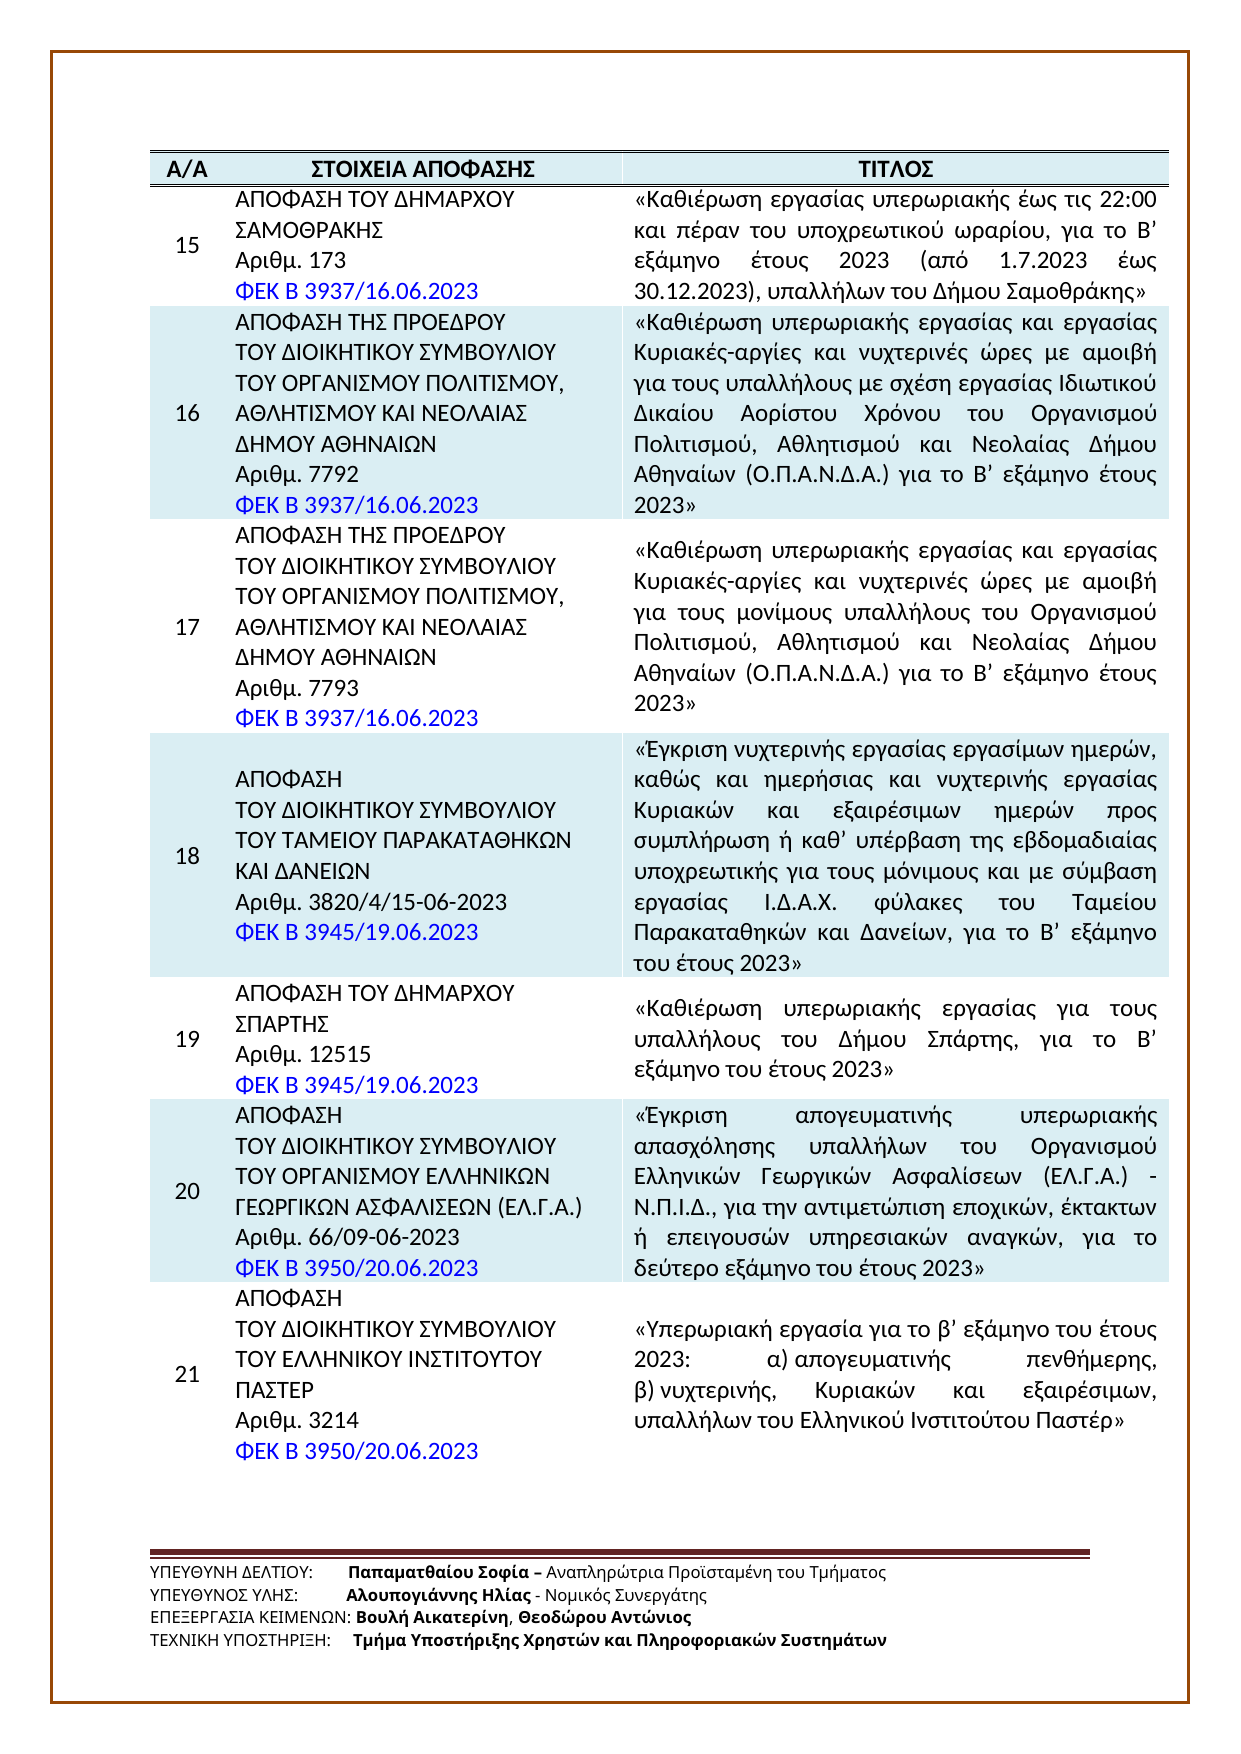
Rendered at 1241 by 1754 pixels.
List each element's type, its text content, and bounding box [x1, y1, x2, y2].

table_cell 16 [150, 306, 224, 519]
table_cell «Έγκριση απογευματινής υπερωριακής απασχόλησης υπαλλήλων του Οργανισμού Ελληνικών Γεωργικών Ασφαλίσεων (ΕΛ.Γ.Α.) - Ν.Π.Ι.Δ., για την αντιμετώπιση εποχικών, έκτακτων ή επειγουσών υπηρεσιακών αναγκών, για το δεύτερο εξάμηνο του έτους 2023» [623, 1099, 1169, 1282]
table_cell ΑΠΟΦΑΣΗ ΤΗΣ ΠΡΟΕΔΡΟΥ ΤΟΥ ΔΙΟΙΚΗΤΙΚΟΥ ΣΥΜΒΟΥΛΙΟΥ ΤΟΥ ΟΡΓΑΝΙΣΜΟΥ ΠΟΛΙΤΙΣΜΟΥ, ΑΘΛΗΤΙΣΜΟΥ ΚΑΙ ΝΕΟΛΑΙΑΣ ΔΗΜΟΥ ΑΘΗΝΑΙΩΝ Αριθμ. 7793 ΦΕΚ B 3937/16.06.2023 [224, 519, 622, 733]
table_cell ΑΠΟΦΑΣΗ ΤΟΥ ΔΗΜΑΡΧΟΥ ΣΠΑΡΤΗΣ Αριθμ. 12515 ΦΕΚ B 3945/19.06.2023 [224, 977, 622, 1099]
table_cell 15 [150, 187, 224, 306]
table_cell 18 [150, 733, 224, 977]
table_cell «Υπερωριακή εργασία για το β’ εξάμηνο του έτους 2023: α) απογευματινής πενθήμερης, β) νυχτερινής, Κυριακών και εξαιρέσιμων, υπαλλήλων του Ελληνικού Ινστιτούτου Παστέρ» [623, 1283, 1169, 1466]
table_header ΣΤΟΙΧΕΙΑ ΑΠΟΦΑΣΗΣ [224, 153, 622, 184]
table_cell ΑΠΟΦΑΣΗ ΤΟΥ ΔΙΟΙΚΗΤΙΚΟΥ ΣΥΜΒΟΥΛΙΟΥ ΤΟΥ ΤΑΜΕΙΟΥ ΠΑΡΑΚΑΤΑΘΗΚΩΝ ΚΑΙ ΔΑΝΕΙΩΝ Αριθμ. 3820/4/15-06-2023 ΦΕΚ B 3945/19.06.2023 [224, 733, 622, 977]
table_cell «Έγκριση νυχτερινής εργασίας εργασίμων ημερών, καθώς και ημερήσιας και νυχτερινής εργασίας Κυριακών και εξαιρέσιμων ημερών προς συμπλήρωση ή καθ’ υπέρβαση της εβδομαδιαίας υποχρεωτικής για τους μόνιμους και με σύμβαση εργασίας Ι.Δ.Α.Χ. φύλακες του Ταμείου Παρακαταθηκών και Δανείων, για το Β’ εξάμηνο του έτους 2023» [623, 733, 1169, 977]
table_cell «Καθιέρωση υπερωριακής εργασίας για τους υπαλλήλους του Δήμου Σπάρτης, για το Β’ εξάμηνο του έτους 2023» [623, 977, 1169, 1099]
table_cell 17 [150, 519, 224, 733]
table_header ΤΙΤΛΟΣ [623, 153, 1169, 184]
table_cell ΑΠΟΦΑΣΗ ΤΗΣ ΠΡΟΕΔΡΟΥ ΤΟΥ ΔΙΟΙΚΗΤΙΚΟΥ ΣΥΜΒΟΥΛΙΟΥ ΤΟΥ ΟΡΓΑΝΙΣΜΟΥ ΠΟΛΙΤΙΣΜΟΥ, ΑΘΛΗΤΙΣΜΟΥ ΚΑΙ ΝΕΟΛΑΙΑΣ ΔΗΜΟΥ ΑΘΗΝΑΙΩΝ Αριθμ. 7792 ΦΕΚ B 3937/16.06.2023 [224, 306, 622, 519]
table_cell ΑΠΟΦΑΣΗ ΤΟΥ ΔΗΜΑΡΧΟΥ ΣΑΜΟΘΡΑΚΗΣ Αριθμ. 173 ΦΕΚ B 3937/16.06.2023 [224, 187, 622, 306]
table_header A/A [150, 153, 224, 184]
table_cell «Καθιέρωση εργασίας υπερωριακής έως τις 22:00 και πέραν του υποχρεωτικού ωραρίου, για το Β’ εξάμηνο έτους 2023 (από 1.7.2023 έως 30.12.2023), υπαλλήλων του Δήμου Σαμοθράκης» [623, 187, 1169, 306]
table_cell «Καθιέρωση υπερωριακής εργασίας και εργασίας Κυριακές-αργίες και νυχτερινές ώρες με αμοιβή για τους μονίμους υπαλλήλους του Οργανισμού Πολιτισμού, Αθλητισμού και Νεολαίας Δήμου Αθηναίων (Ο.Π.Α.Ν.Δ.Α.) για το Β’ εξάμηνο έτους 2023» [623, 519, 1169, 733]
table_cell «Καθιέρωση υπερωριακής εργασίας και εργασίας Κυριακές-αργίες και νυχτερινές ώρες με αμοιβή για τους υπαλλήλους με σχέση εργασίας Ιδιωτικού Δικαίου Αορίστου Χρόνου του Οργανισμού Πολιτισμού, Αθλητισμού και Νεολαίας Δήμου Αθηναίων (Ο.Π.Α.Ν.Δ.Α.) για το Β’ εξάμηνο έτους 2023» [623, 306, 1169, 519]
table_cell 20 [150, 1099, 224, 1282]
table_cell ΑΠΟΦΑΣΗ TOY ΔΙΟΙΚΗΤΙΚΟY ΣΥΜΒΟΥΛΙΟY ΤΟΥ ΟΡΓΑΝΙΣΜΟΥ ΕΛΛΗΝΙΚΩΝ ΓΕΩΡΓΙΚΩΝ ΑΣΦΑΛΙΣΕΩΝ (ΕΛ.Γ.Α.) Αριθμ. 66/09-06-2023 ΦΕΚ B 3950/20.06.2023 [224, 1099, 622, 1282]
table_cell 21 [150, 1283, 224, 1466]
table_cell 19 [150, 977, 224, 1099]
table_cell ΑΠΟΦΑΣΗ ΤΟΥ ΔΙΟΙΚΗΤΙΚΟΥ ΣΥΜΒΟΥΛΙΟΥ ΤΟΥ ΕΛΛΗΝΙΚΟΥ ΙΝΣΤΙΤΟΥΤΟΥ ΠΑΣΤΕΡ Αριθμ. 3214 ΦΕΚ B 3950/20.06.2023 [224, 1283, 622, 1466]
